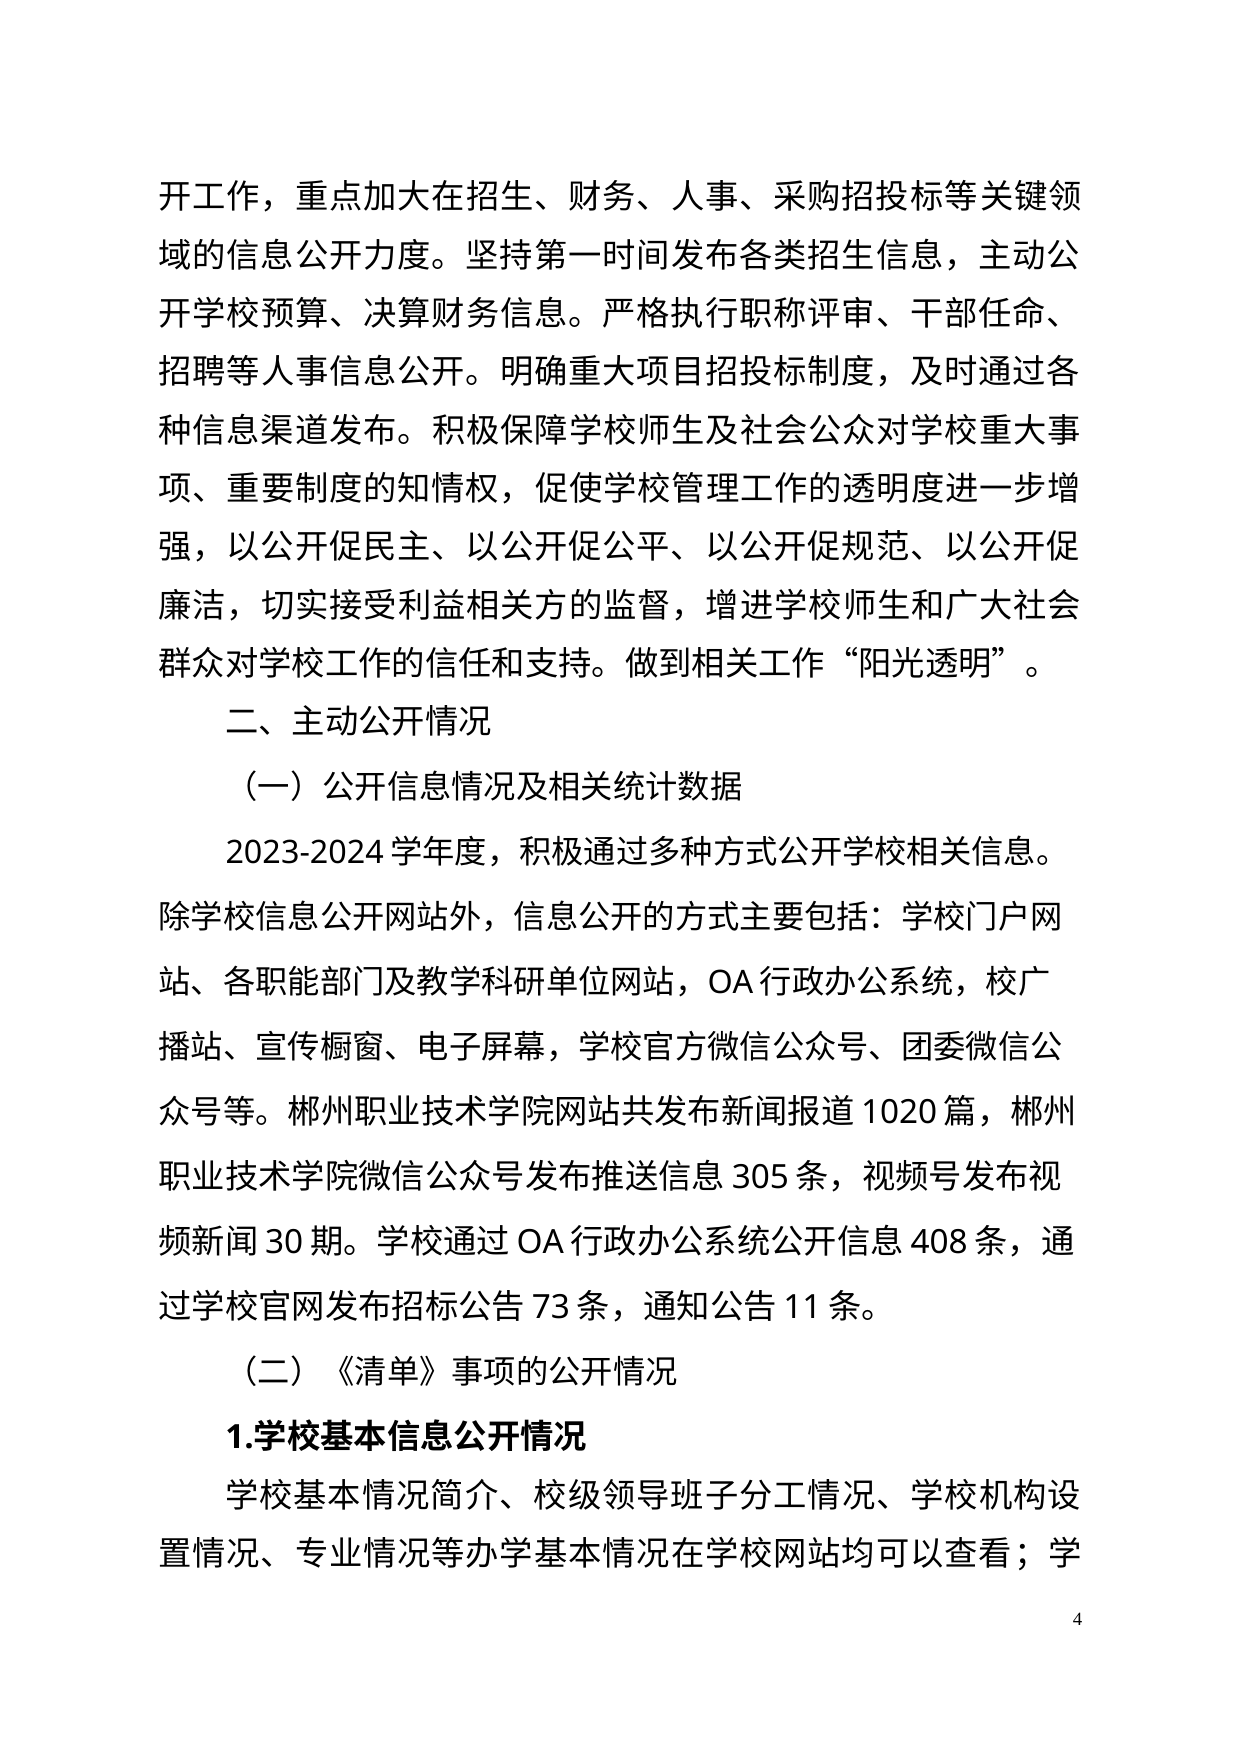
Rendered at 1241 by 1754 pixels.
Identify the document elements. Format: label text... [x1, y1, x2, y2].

list 《清单》事项的公开情况 [158, 1337, 1082, 1402]
text 2023-2024学年度，积极通过多种方式公开学校相关信息。除学校信息公开网站外，信息公开的方式主要包括：学校门户网站、各职能部门及教学科研单位网站，OA行政办公系统，校广播站、宣传橱窗、电子屏幕，学校官方微信公众号、团委微信公众号等。郴州职业技术学院网站共发布新闻报道1020篇，郴州职业技术学院微信公众号发布推送信息305条，视频号发布视频新闻30期。学校通过OA行政办公系统公开信息408条，通过学校官网发布招标公告73条，通知公告11条。 [158, 817, 1082, 1337]
text 1.学校基本信息公开情况 [158, 1402, 1082, 1460]
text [158, 1460, 1082, 1577]
text 二、主动公开情况 [158, 687, 1082, 752]
text （一）公开信息情况及相关统计数据 [158, 752, 1082, 817]
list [158, 162, 1082, 687]
